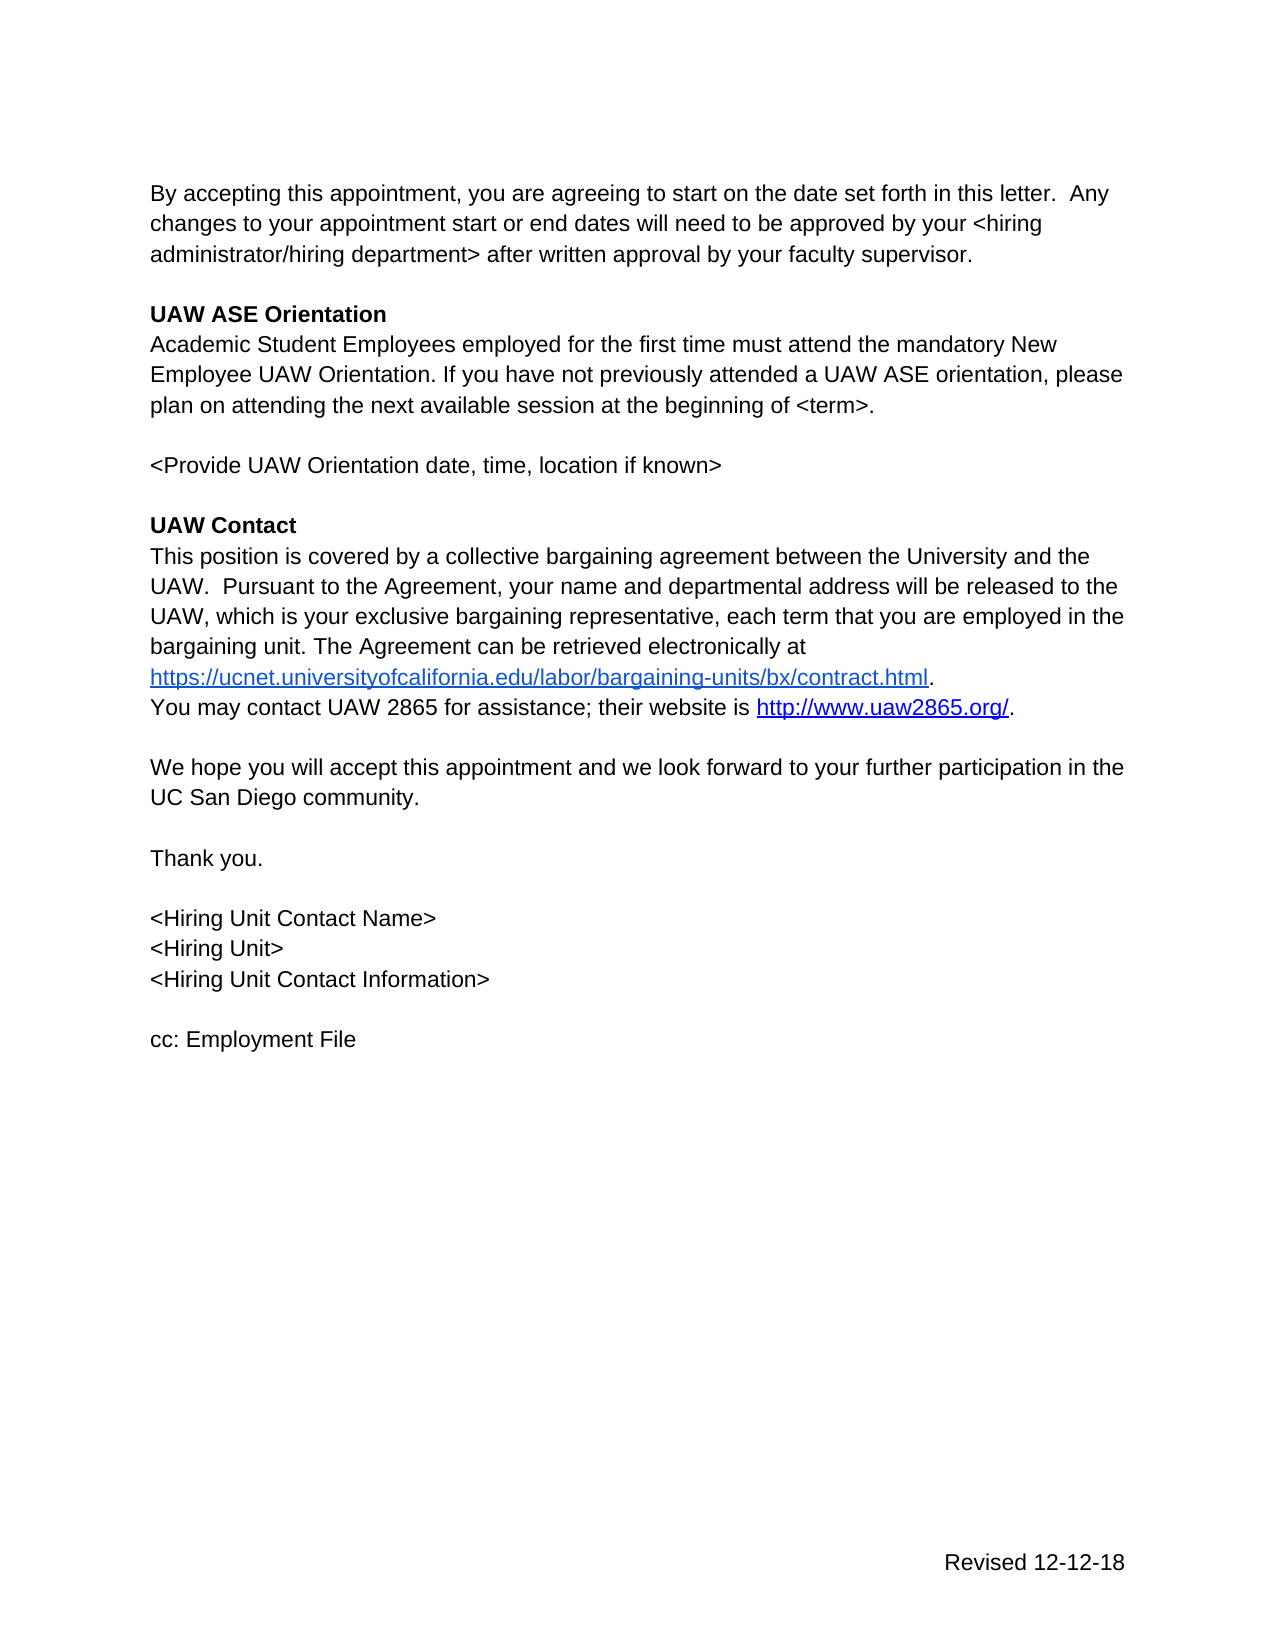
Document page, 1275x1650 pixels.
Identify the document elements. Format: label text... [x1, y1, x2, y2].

text Academic Student Employees employed for the first time must attend the mandatory New Employee UAW Orientation. If you have not previously attended a UAW ASE orientation, please plan on attending the next available session at the beginning of <term>. [150, 331, 1125, 418]
text cc: Employment File [150, 1026, 1125, 1052]
text You may contact UAW 2865 for assistance; their website is http://www.uaw2865.org/. [150, 694, 1125, 720]
text UAW ASE Orientation [150, 301, 1125, 327]
text <Hiring Unit Contact Name> [150, 905, 1125, 932]
text Thank you. [150, 845, 1125, 871]
text We hope you will accept this appointment and we look forward to your further participation in the UC San Diego community. [150, 754, 1125, 811]
text <Hiring Unit> [150, 935, 1125, 962]
text <Provide UAW Orientation date, time, location if known> [150, 452, 1125, 478]
text UAW Contact [150, 512, 1125, 539]
text By accepting this appointment, you are agreeing to start on the date set forth in this letter. Any changes to your appointment start or end dates will need to be approved by your <hiring administrator/hiring department> after written approval by your faculty supervisor. [150, 180, 1125, 267]
text This position is covered by a collective bargaining agreement between the University and the UAW. Pursuant to the Agreement, your name and departmental address will be released to the UAW, which is your exclusive bargaining representative, each term that you are employed in the bargaining unit. The Agreement can be retrieved electronically at [150, 543, 1125, 660]
text <Hiring Unit Contact Information> [150, 966, 1125, 992]
text https://ucnet.universityofcalifornia.edu/labor/bargaining-units/bx/contract.html. [150, 663, 1125, 690]
